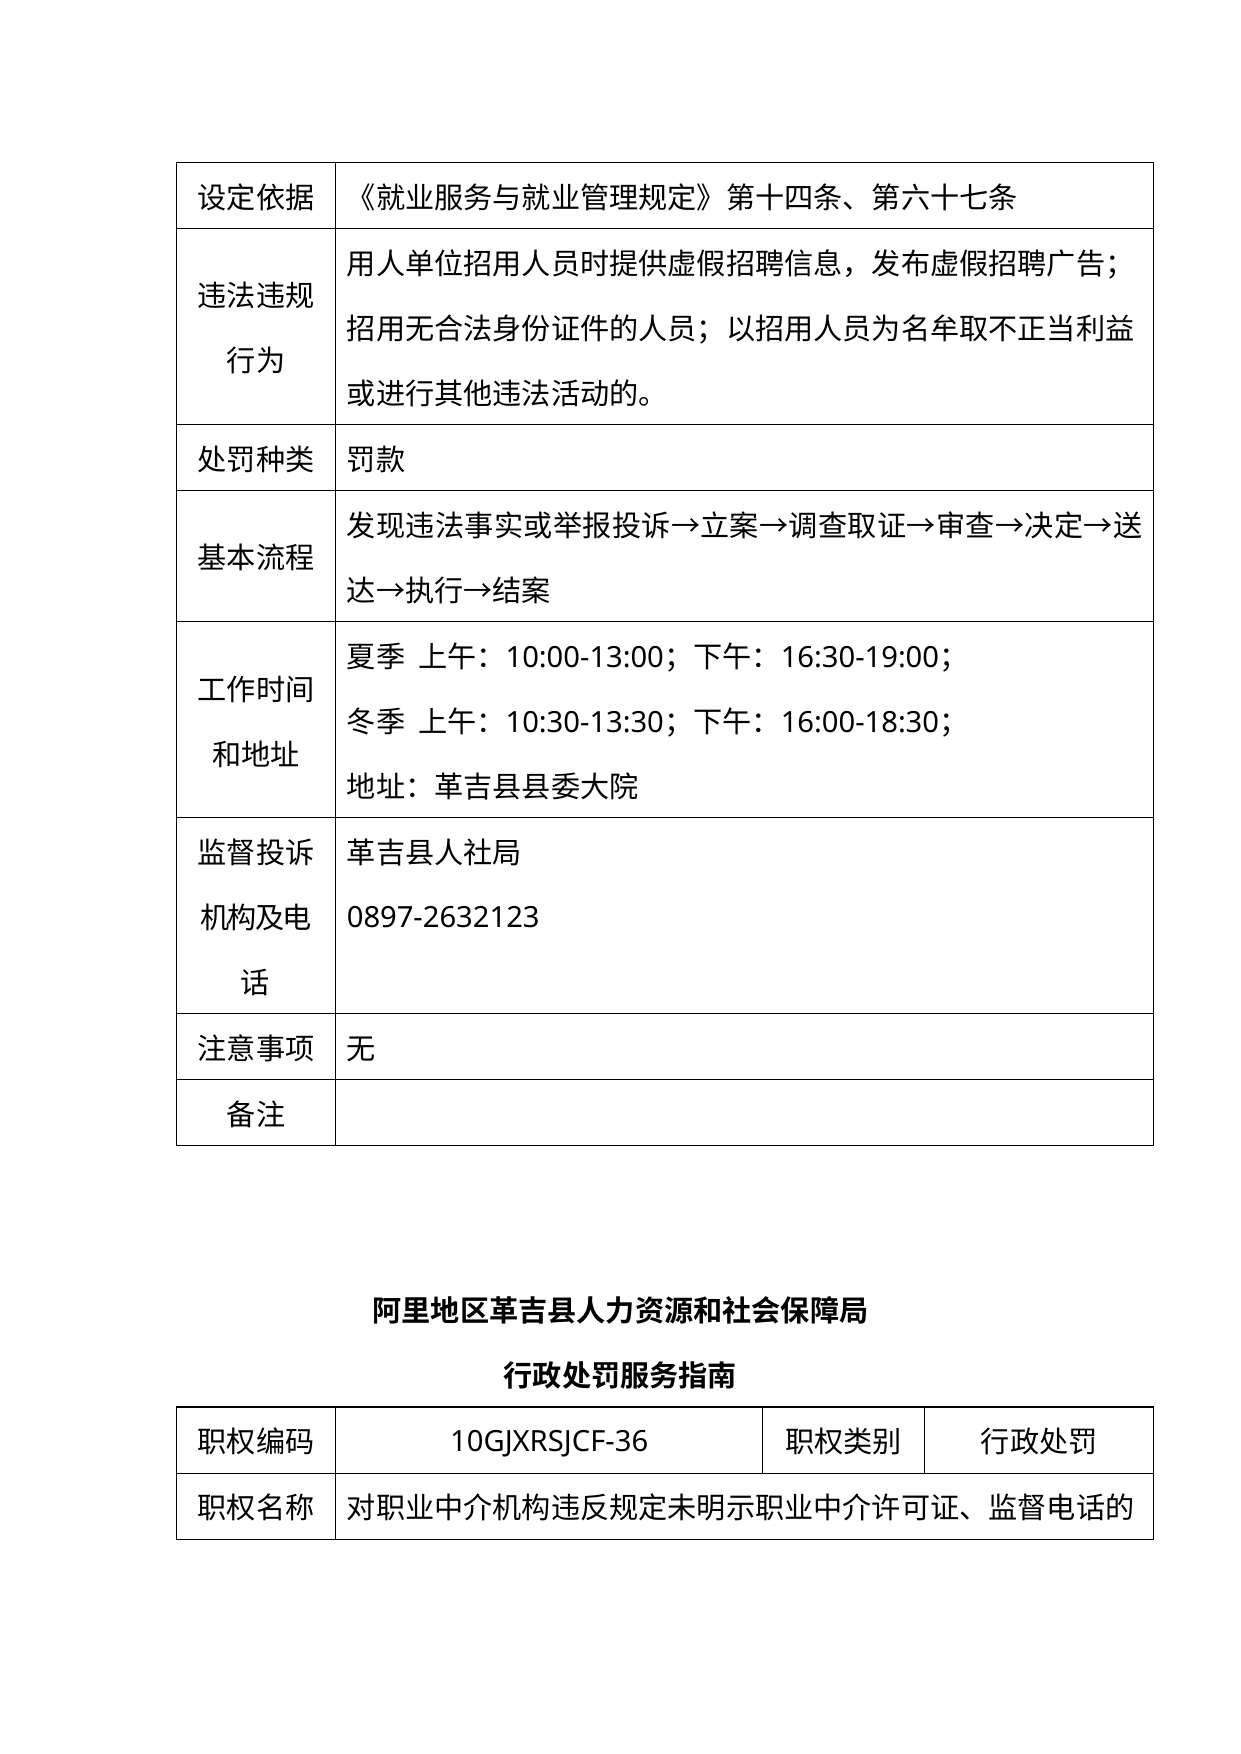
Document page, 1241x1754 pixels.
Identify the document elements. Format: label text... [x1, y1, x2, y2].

table_cell 处罚种类 [177, 425, 335, 490]
table_cell 设定依据 [177, 163, 335, 228]
text 行政处罚服务指南 [187, 1341, 1053, 1406]
table_header 行政处罚 [925, 1408, 1153, 1472]
table_cell 工作时间 和地址 [177, 622, 335, 817]
table_cell 基本流程 [177, 491, 335, 621]
table_cell 发现违法事实或举报投诉→立案→调查取证→审查→决定→送达→执行→结案 [336, 491, 1153, 621]
table_header 职权类别 [763, 1408, 924, 1472]
table_header 10GJXRSJCF-36 [336, 1408, 762, 1472]
table_cell 用人单位招用人员时提供虚假招聘信息，发布虚假招聘广告；招用无合法身份证件的人员；以招用人员为名牟取不正当利益或进行其他违法活动的。 [336, 229, 1153, 424]
table_header 职权编码 [177, 1408, 335, 1472]
table_cell 职权名称 [177, 1474, 335, 1538]
table_cell 夏季 上午：10:00-13:00；下午：16:30-19:00； 冬季 上午：10:30-13:30；下午：16:00-18:30； 地址：革吉县县委大院 [336, 622, 1153, 817]
table_cell 《就业服务与就业管理规定》第十四条、第六十七条 [336, 163, 1153, 228]
table_cell 罚款 [336, 425, 1153, 490]
table_cell 备注 [177, 1080, 335, 1145]
table_cell 革吉县人社局 0897-2632123 [336, 818, 1153, 1013]
table_cell 注意事项 [177, 1014, 335, 1079]
table_cell [336, 1080, 1153, 1145]
text 阿里地区革吉县人力资源和社会保障局 [187, 1276, 1053, 1341]
table_cell 监督投诉机构及电话 [177, 818, 335, 1013]
table_cell 无 [336, 1014, 1153, 1079]
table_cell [336, 1474, 1153, 1538]
table_cell 违法违规行为 [177, 229, 335, 424]
